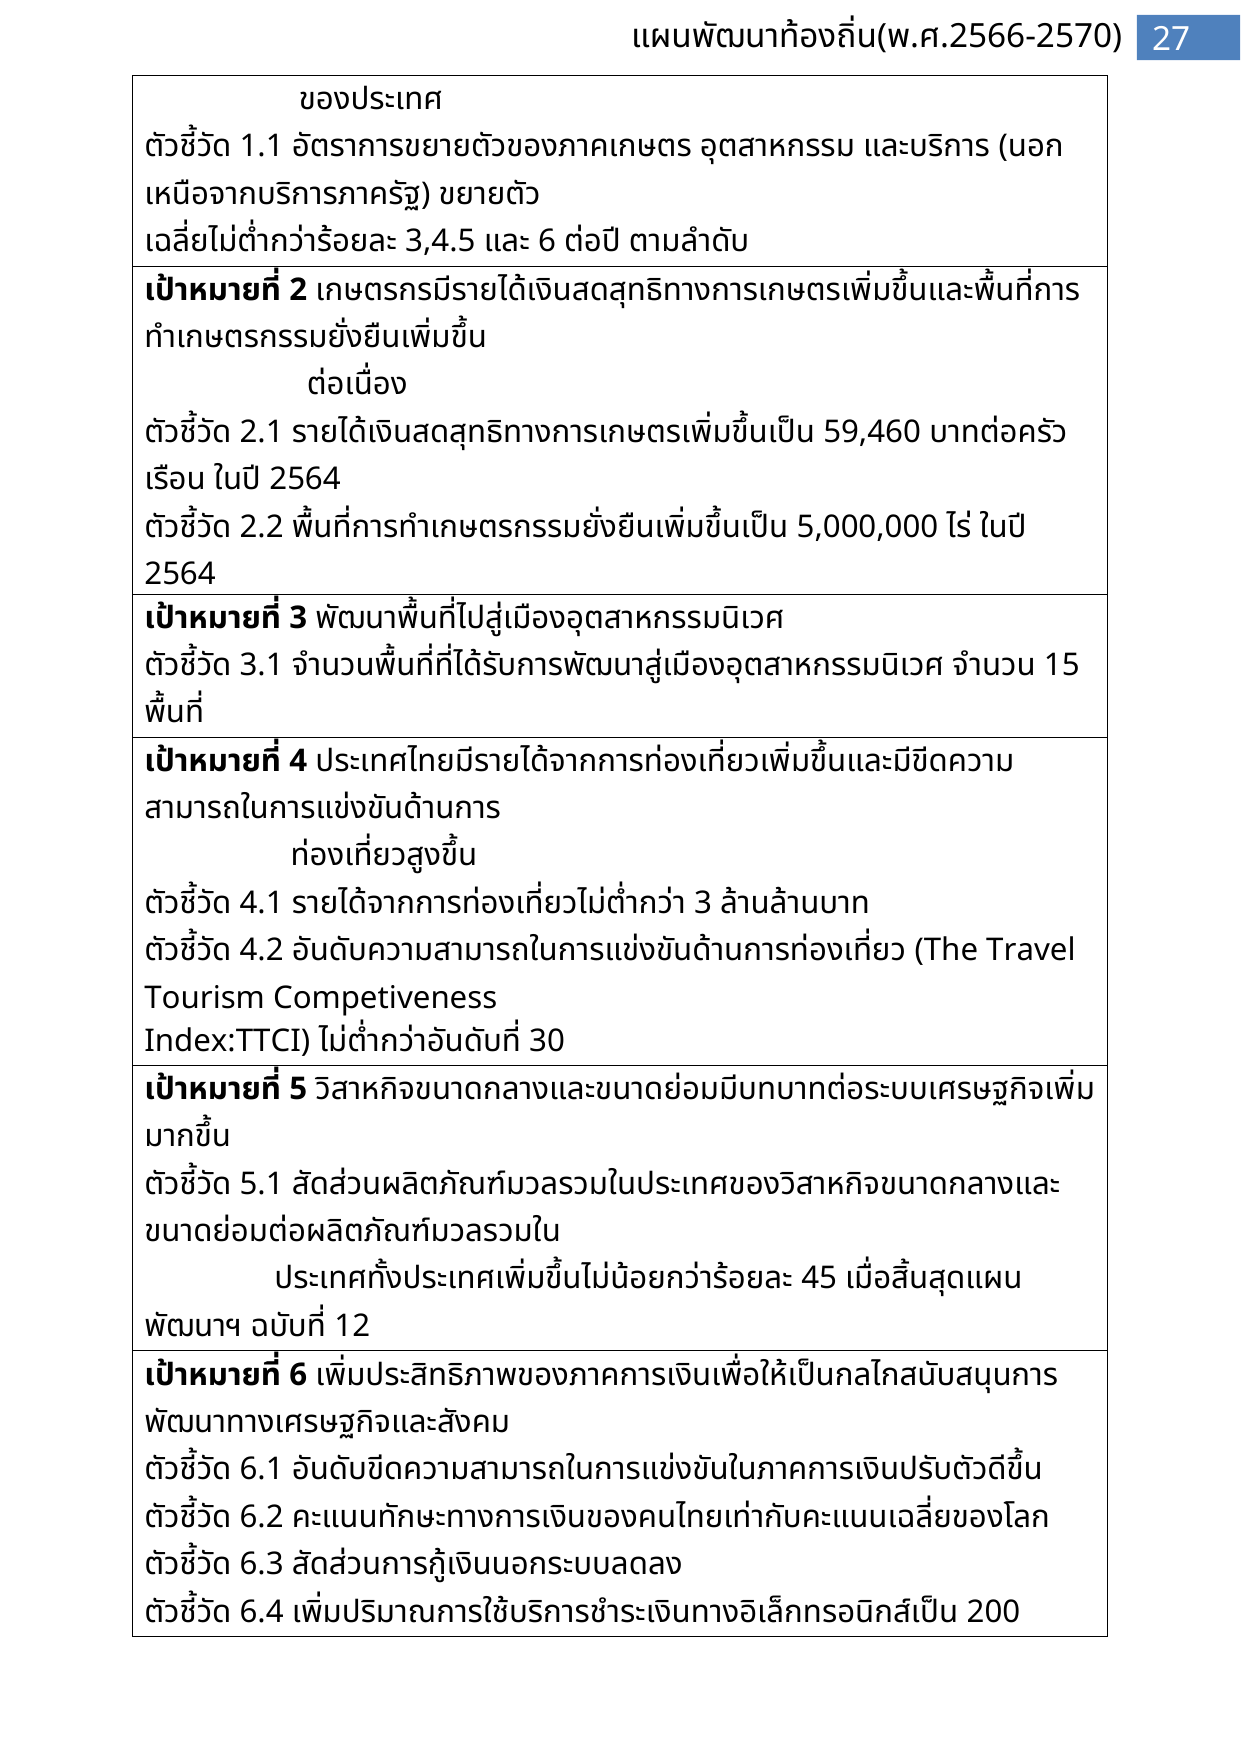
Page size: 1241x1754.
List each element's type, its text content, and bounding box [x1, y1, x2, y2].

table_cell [133, 1351, 1107, 1636]
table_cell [133, 76, 1107, 266]
table_cell เป้าหมายที่ 3 พัฒนาพื้นที่ไปสู่เมืองอุตสาหกรรมนิเวศ ตัวชี้วัด 3.1 จำนวนพื้นที่ที่ได้รับการพัฒนาสู่เมืองอุตสาหกรรมนิเวศ จำนวน 15 พื้นที่ [133, 595, 1107, 737]
table_cell เป้าหมายที่ 5 วิสาหกิจขนาดกลางและขนาดย่อมมีบทบาทต่อระบบเศรษฐกิจเพิ่มมากขึ้น ตัวชี้วัด 5.1 สัดส่วนผลิตภัณฑ์มวลรวมในประเทศของวิสาหกิจขนาดกลางและขนาดย่อมต่อผลิตภัณฑ์มวลรวมใน ประเทศทั้งประเทศเพิ่มขึ้นไม่น้อยกว่าร้อยละ 45 เมื่อสิ้นสุดแผนพัฒนาฯ ฉบับที่ 12 [133, 1066, 1107, 1350]
table_cell เป้าหมายที่ 2 เกษตรกรมีรายได้เงินสดสุทธิทางการเกษตรเพิ่มขึ้นและพื้นที่การทำเกษตรกรรมยั่งยืนเพิ่มขึ้น ต่อเนื่อง ตัวชี้วัด 2.1 รายได้เงินสดสุทธิทางการเกษตรเพิ่มขึ้นเป็น 59,460 บาทต่อครัวเรือน ในปี 2564 ตัวชี้วัด 2.2 พื้นที่การทำเกษตรกรรมยั่งยืนเพิ่มขึ้นเป็น 5,000,000 ไร่ ในปี 2564 [133, 267, 1107, 594]
table_cell เป้าหมายที่ 4 ประเทศไทยมีรายได้จากการท่องเที่ยวเพิ่มขึ้นและมีขีดความสามารถในการแข่งขันด้านการ ท่องเที่ยวสูงขึ้น ตัวชี้วัด 4.1 รายได้จากการท่องเที่ยวไม่ต่ำกว่า 3 ล้านล้านบาท ตัวชี้วัด 4.2 อันดับความสามารถในการแข่งขันด้านการท่องเที่ยว (The Travel Tourism Competiveness Index:TTCI) ไม่ต่ำกว่าอันดับที่ 30 [133, 738, 1107, 1065]
